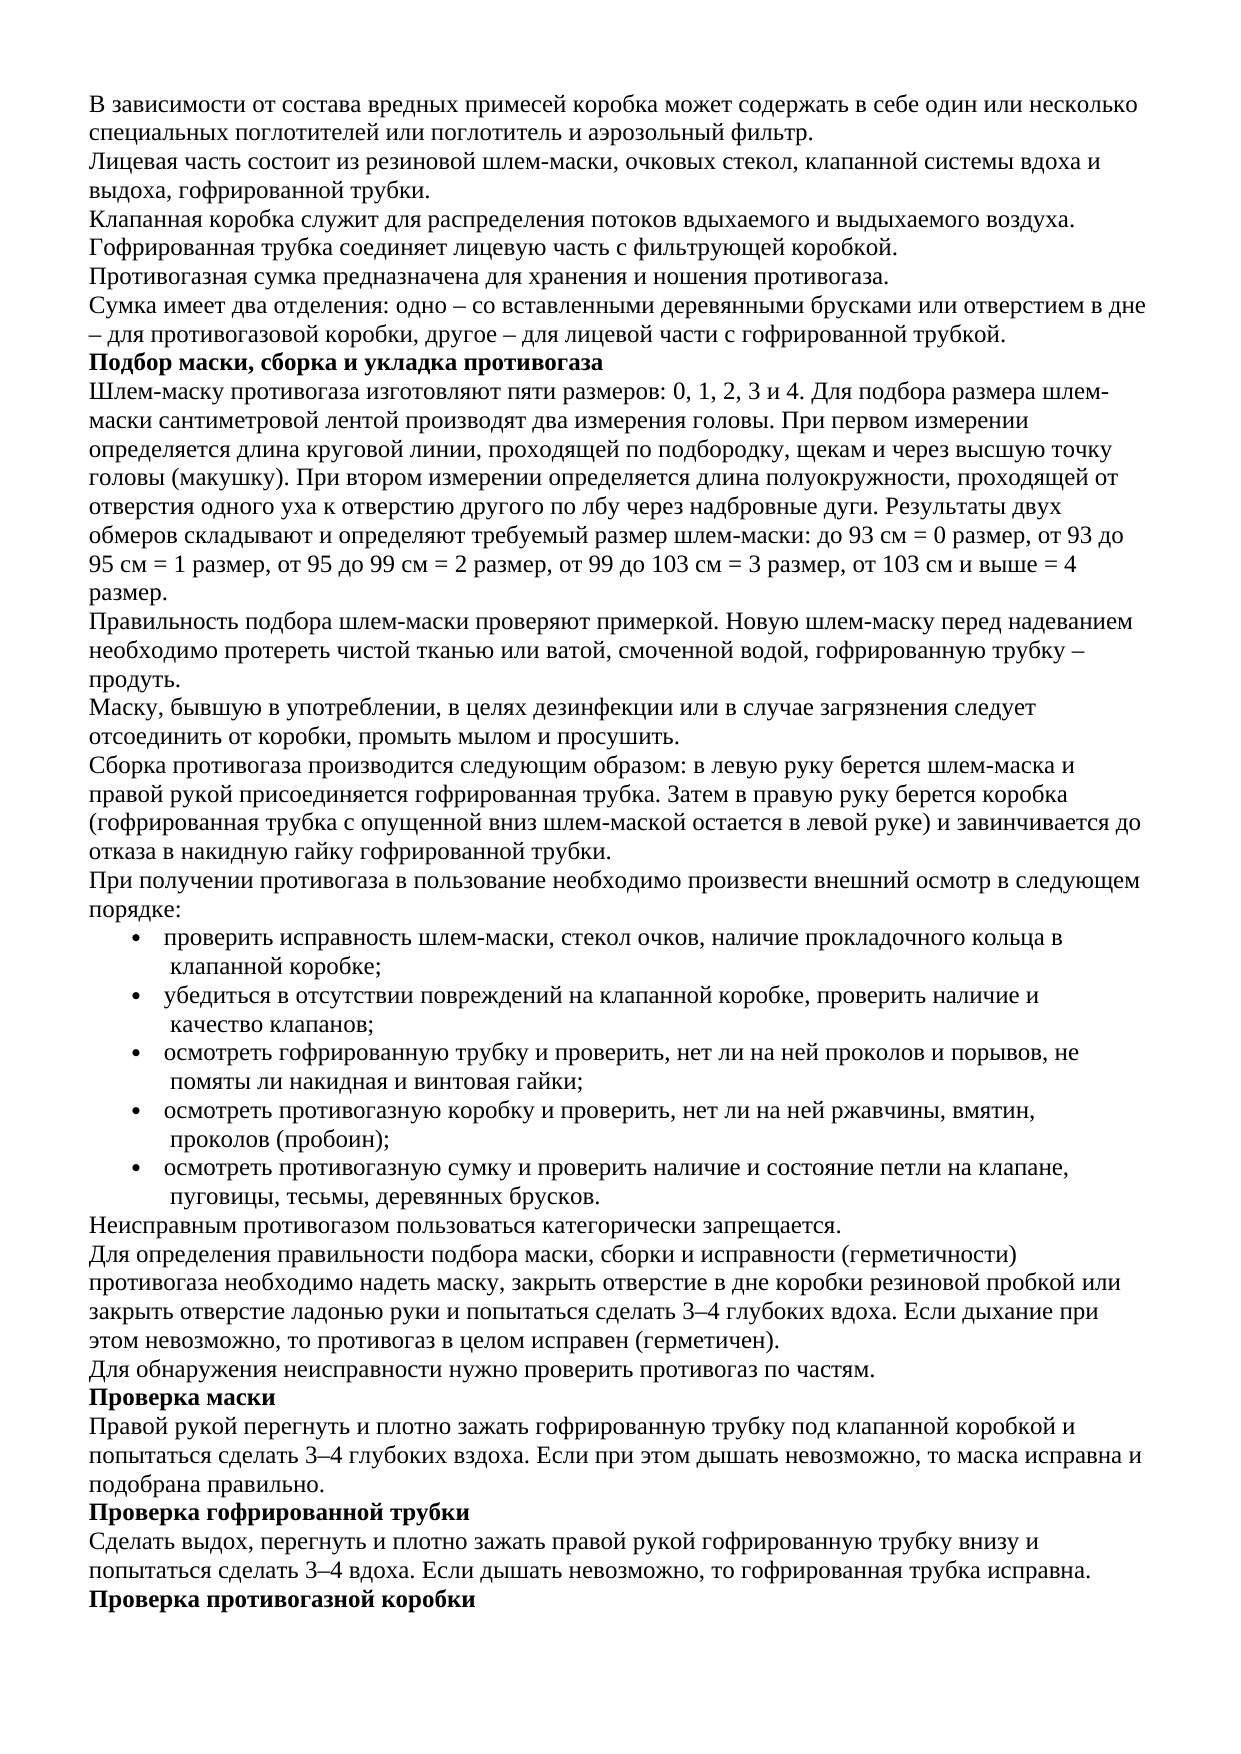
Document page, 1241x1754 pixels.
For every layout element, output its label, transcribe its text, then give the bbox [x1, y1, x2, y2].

text Проверка маски [89, 1382, 1152, 1411]
text Противогазная сумка предназначена для хранения и ношения противогаза. [89, 261, 1152, 290]
text Правильность подбора шлем-маски проверяют примеркой. Новую шлем-маску перед надеванием необходимо протереть чистой тканью или ватой, смоченной водой, гофрированную трубку – продуть. [89, 606, 1152, 692]
text При получении противогаза в пользование необходимо произвести внешний осмотр в следующем порядке: [89, 865, 1152, 922]
text Маску, бывшую в употреблении, в целях дезинфекции или в случае загрязнения следует отсоединить от коробки, промыть мылом и просушить. [89, 692, 1152, 750]
text Для обнаружения неисправности нужно проверить противогаз по частям. [89, 1354, 1152, 1382]
text Сумка имеет два отделения: одно – со вставленными деревянными брусками или отверстием в дне – для противогазовой коробки, другое – для лицевой части с гофрированной трубкой. [89, 290, 1152, 347]
text Лицевая часть состоит из резиновой шлем-маски, очковых стекол, клапанной системы вдоха и выдоха, гофрированной трубки. [89, 146, 1152, 204]
list проверить исправность шлем-маски, стекол очков, наличие прокладочного кольца в клапанной коробке; [132, 922, 1133, 980]
text Проверка противогазной коробки [89, 1584, 1152, 1612]
text Правой рукой перегнуть и плотно зажать гофрированную трубку под клапанной коробкой и попытаться сделать 3–4 глубоких вздоха. Если при этом дышать невозможно, то маска исправна и подобрана правильно. [89, 1411, 1152, 1497]
list убедиться в отсутствии повреждений на клапанной коробке, проверить наличие и качество клапанов; [132, 980, 1133, 1037]
list осмотреть противогазную коробку и проверить, нет ли на ней ржавчины, вмятин, проколов (пробоин); [132, 1095, 1133, 1152]
text Гофрированная трубка соединяет лицевую часть с фильтрующей коробкой. [89, 232, 1152, 261]
list осмотреть противогазную сумку и проверить наличие и состояние петли на клапане, пуговицы, тесьмы, деревянных брусков. [132, 1152, 1133, 1210]
text Для определения правильности подбора маски, сборки и исправности (герметичности) противогаза необходимо надеть маску, закрыть отверстие в дне коробки резиновой пробкой или закрыть отверстие ладонью руки и попытаться сделать 3–4 глубоких вдоха. Если дыхание при этом невозможно, то противогаз в целом исправен (герметичен). [89, 1239, 1152, 1354]
text Проверка гофрированной трубки [89, 1497, 1152, 1526]
text Сделать выдох, перегнуть и плотно зажать правой рукой гофрированную трубку внизу и попытаться сделать 3–4 вдоха. Если дышать невозможно, то гофрированная трубка исправна. [89, 1526, 1152, 1584]
text Клапанная коробка служит для распределения потоков вдыхаемого и выдыхаемого воздуха. [89, 204, 1152, 232]
text В зависимости от состава вредных примесей коробка может содержать в себе один или несколько специальных поглотителей или поглотитель и аэрозольный фильтр. [89, 89, 1152, 146]
text Шлем-маску противогаза изготовляют пяти размеров: 0, 1, 2, 3 и 4. Для подбора размера шлем-маски сантиметровой лентой производят два измерения головы. При первом измерении определяется длина круговой линии, проходящей по подбородку, щекам и через высшую точку головы (макушку). При втором измерении определяется длина полуокружности, проходящей от отверстия одного уха к отверстию другого по лбу через надбровные дуги. Результаты двух обмеров складывают и определяют требуемый размер шлем-маски: до 93 см = 0 размер, от 93 до 95 см = 1 размер, от 95 до 99 см = 2 размер, от 99 до 103 см = 3 размер, от 103 см и выше = 4 размер. [89, 376, 1152, 606]
text Подбор маски, сборка и укладка противогаза [89, 347, 1152, 376]
text Неисправным противогазом пользоваться категорически запрещается. [89, 1210, 1152, 1239]
text Сборка противогаза производится следующим образом: в левую руку берется шлем-маска и правой рукой присоединяется гофрированная трубка. Затем в правую руку берется коробка (гофрированная трубка с опущенной вниз шлем-маской остается в левой руке) и завинчивается до отказа в накидную гайку гофрированной трубки. [89, 750, 1152, 865]
list осмотреть гофрированную трубку и проверить, нет ли на ней проколов и порывов, не помяты ли накидная и винтовая гайки; [132, 1037, 1133, 1095]
